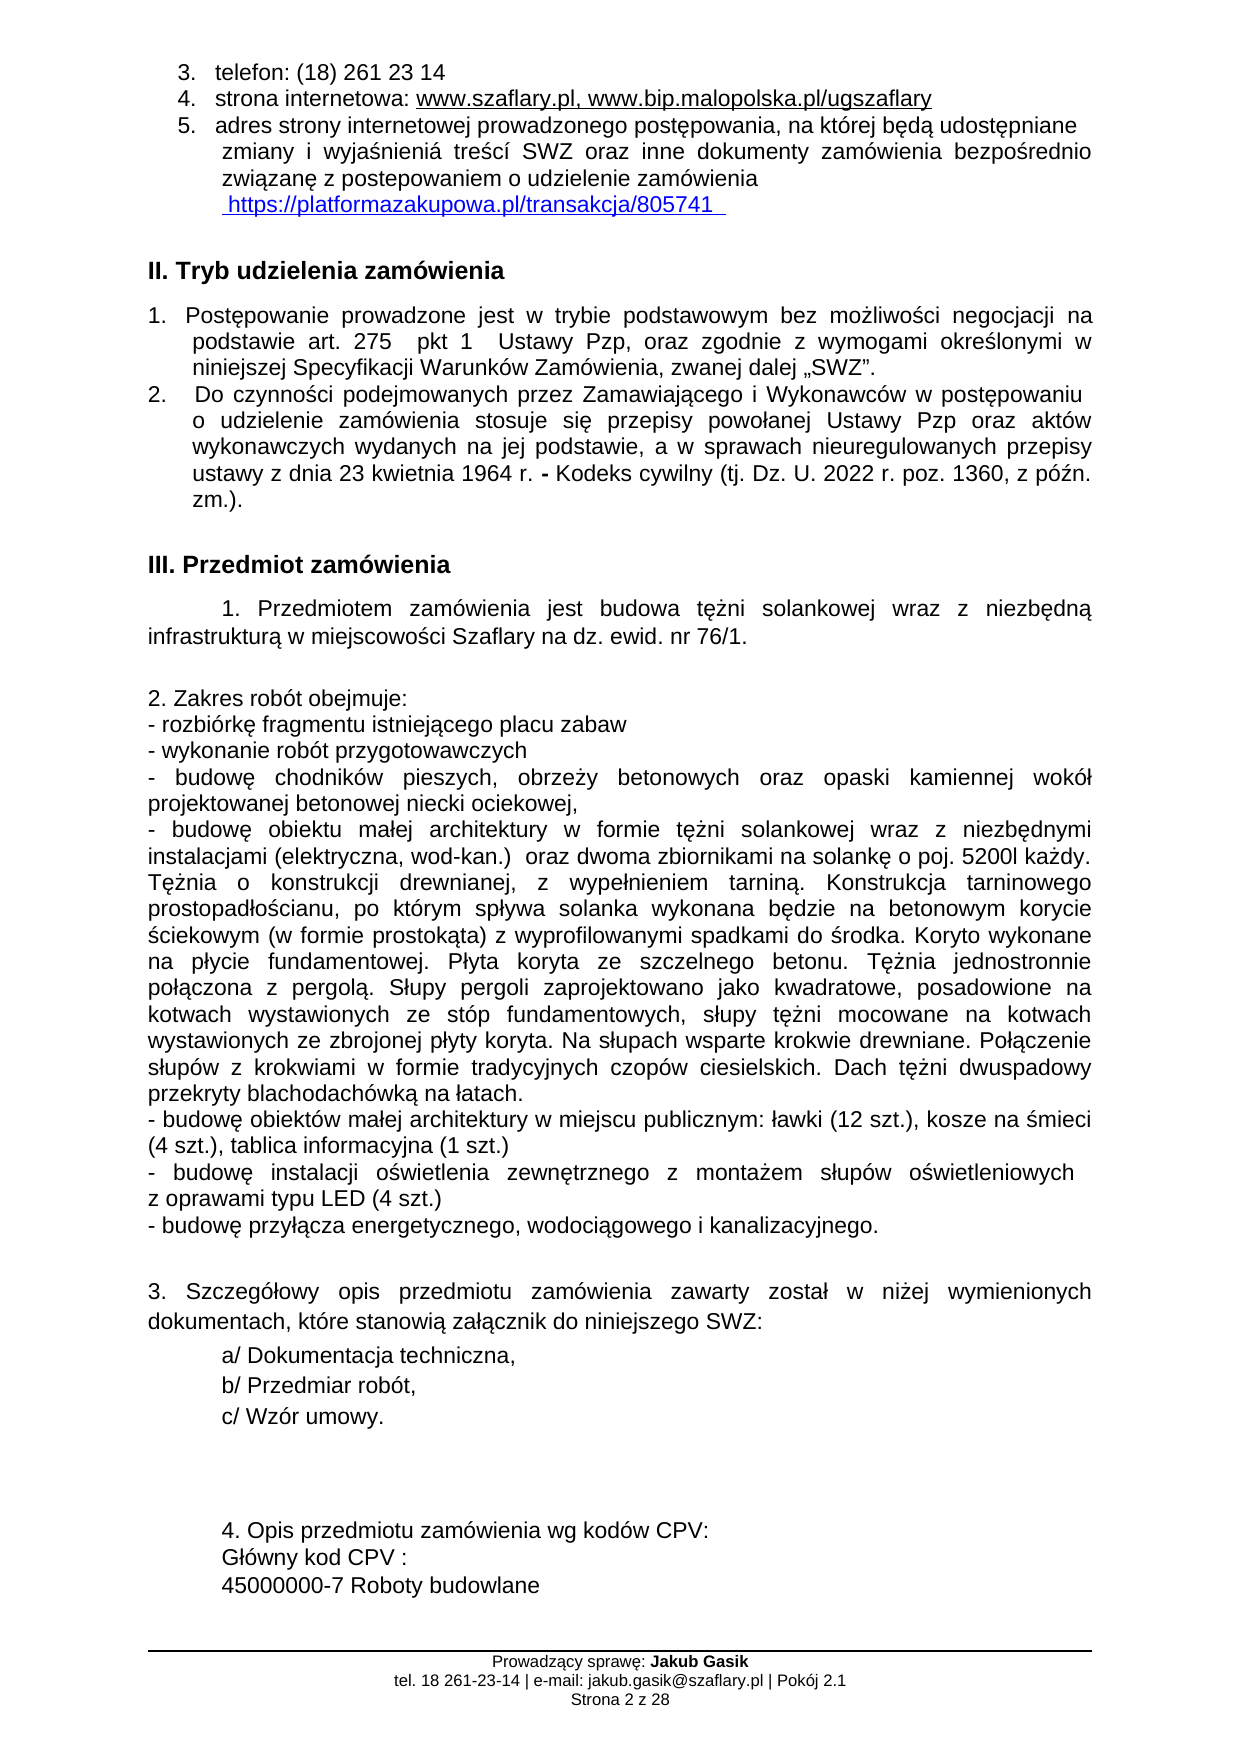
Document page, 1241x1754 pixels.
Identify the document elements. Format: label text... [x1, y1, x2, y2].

list Postępowanie prowadzone jest w trybie podstawowym bez możliwości negocjacji na podstawie art. 275 pkt 1 Ustawy Pzp, oraz zgodnie z wymogami określonymi w niniejszej Specyfikacji Warunków Zamówienia, zwanej dalej „SWZ”. [148, 302, 1092, 381]
list c/ Wzór umowy. [148, 1403, 1092, 1429]
text II. Tryb udzielenia zamówienia [148, 256, 1092, 285]
text - rozbiórkę fragmentu istniejącego placu zabaw [148, 711, 1092, 737]
text - budowę chodników pieszych, obrzeży betonowych oraz opaski kamiennej wokół projektowanej betonowej niecki ociekowej, [148, 763, 1092, 816]
list 1. Przedmiotem zamówienia jest budowa tężni solankowej wraz z niezbędną infrastrukturą w miejscowości Szaflary na dz. ewid. nr 76/1. [148, 595, 1092, 649]
list 45000000-7 Roboty budowlane [148, 1572, 1092, 1598]
list adres strony internetowej prowadzonego postępowania, na której będą udostępniane [177, 112, 1092, 138]
text - wykonanie robót przygotowawczych [148, 737, 1092, 763]
list Główny kod CPV : [148, 1544, 1092, 1571]
list a/ Dokumentacja techniczna, [148, 1342, 1092, 1368]
list strona internetowa: www.szaflary.pl, www.bip.malopolska.pl/ugszaflary [177, 85, 1092, 112]
text - budowę instalacji oświetlenia zewnętrznego z montażem słupów oświetleniowych z oprawami typu LED (4 szt.) [148, 1159, 1092, 1212]
list 4. Opis przedmiotu zamówienia wg kodów CPV: [148, 1517, 1092, 1543]
list telefon: (18) 261 23 14 [177, 59, 1092, 85]
text III. Przedmiot zamówienia [148, 550, 1092, 579]
list Do czynności podejmowanych przez Zamawiającego i Wykonawców w postępowaniu o udzielenie zamówienia stosuje się przepisy powołanej Ustawy Pzp oraz aktów wykonawczych wydanych na jej podstawie, a w sprawach nieuregulowanych przepisy ustawy z dnia 23 kwietnia 1964 r. - Kodeks cywilny (tj. Dz. U. 2022 r. poz. 1360, z późn. zm.). [148, 381, 1092, 512]
text - budowę obiektów małej architektury w miejscu publicznym: ławki (12 szt.), kosze na śmieci (4 szt.), tablica informacyjna (1 szt.) [148, 1106, 1092, 1159]
list b/ Przedmiar robót, [148, 1372, 1092, 1399]
text 2. Zakres robót obejmuje: [148, 684, 1092, 711]
text - budowę przyłącza energetycznego, wodociągowego i kanalizacyjnego. [148, 1212, 1092, 1238]
text 3. Szczegółowy opis przedmiotu zamówienia zawarty został w niżej wymienionych dokumentach, które stanowią załącznik do niniejszego SWZ: [148, 1278, 1092, 1334]
text zmiany i wyjaśnieniá treścí SWZ oraz inne dokumenty zamówienia bezpośrednio związanę z postepowaniem o udzielenie zamówienia [222, 138, 1092, 191]
text - budowę obiektu małej architektury w formie tężni solankowej wraz z niezbędnymi instalacjami (elektryczna, wod-kan.) oraz dwoma zbiornikami na solankę o poj. 5200l każdy. Tężnia o konstrukcji drewnianej, z wypełnieniem tarniną. Konstrukcja tarninowego prostopadłościanu, po którym spływa solanka wykonana będzie na betonowym korycie ściekowym (w formie prostokąta) z wyprofilowanymi spadkami do środka. Koryto wykonane na płycie fundamentowej. Płyta koryta ze szczelnego betonu. Tężnia jednostronnie połączona z pergolą. Słupy pergoli zaprojektowano jako kwadratowe, posadowione na kotwach wystawionych ze stóp fundamentowych, słupy tężni mocowane na kotwach wystawionych ze zbrojonej płyty koryta. Na słupach wsparte krokwie drewniane. Połączenie słupów z krokwiami w formie tradycyjnych czopów ciesielskich. Dach tężni dwuspadowy przekryty blachodachówką na łatach. [148, 816, 1092, 1106]
